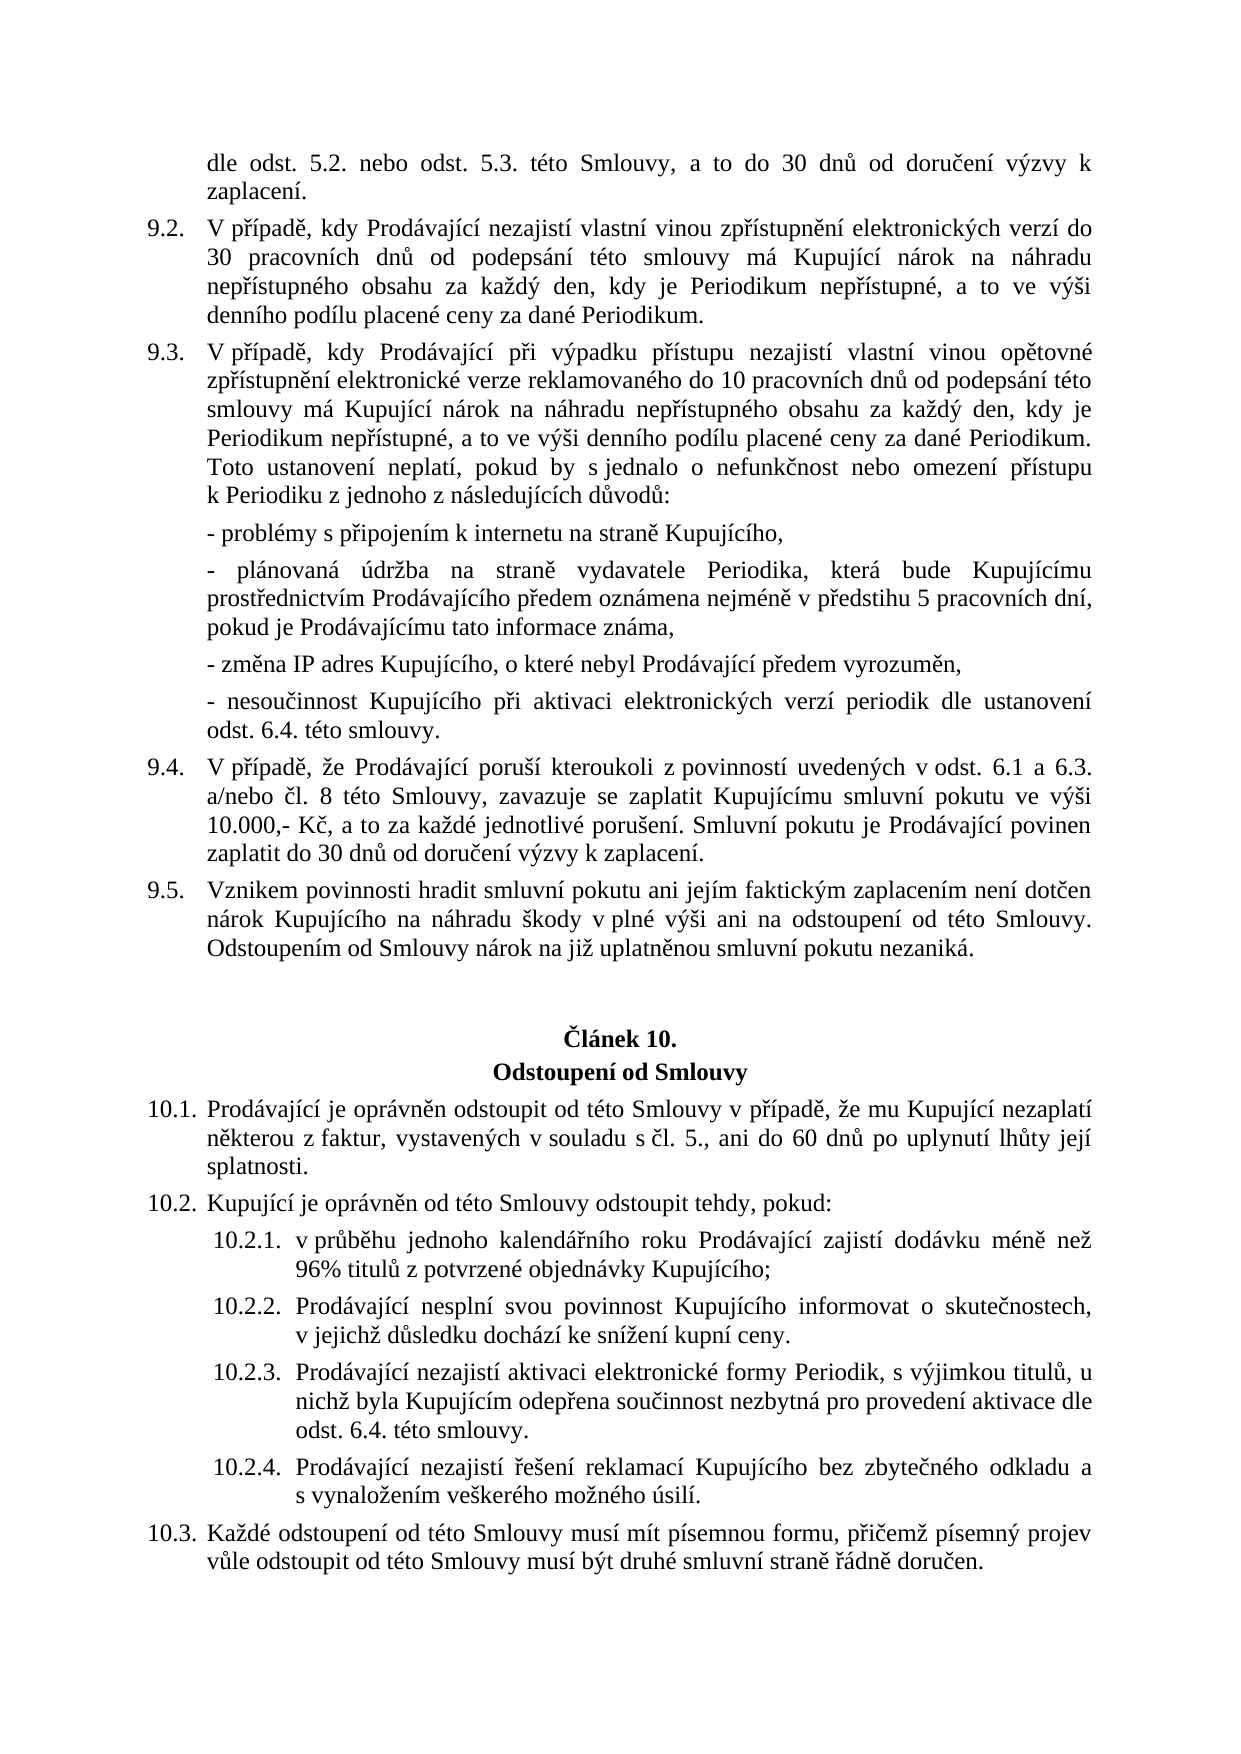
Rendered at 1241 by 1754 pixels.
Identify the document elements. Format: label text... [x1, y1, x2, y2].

list Vznikem povinnosti hradit smluvní pokutu ani jejím faktickým zaplacením není dotčen nárok Kupujícího na náhradu škody v plné výši ani na odstoupení od této Smlouvy. Odstoupením od Smlouvy nárok na již uplatněnou smluvní pokutu nezaniká. [147, 876, 1093, 962]
list V případě, že Prodávající poruší kteroukoli z povinností uvedených v odst. 6.1 a 6.3. a/nebo čl. 8 této Smlouvy, zavazuje se zaplatit Kupujícímu smluvní pokutu ve výši 10.000,- Kč, a to za každé jednotlivé porušení. Smluvní pokutu je Prodávající povinen zaplatit do 30 dnů od doručení výzvy k zaplacení. [147, 752, 1093, 867]
list Prodávající nezajistí řešení reklamací Kupujícího bez zbytečného odkladu a s vynaložením veškerého možného úsilí. [213, 1452, 1093, 1509]
list Prodávající je oprávněn odstoupit od této Smlouvy v případě, že mu Kupující nezaplatí některou z faktur, vystavených v souladu s čl. 5., ani do 60 dnů po uplynutí lhůty její splatnosti. [147, 1094, 1093, 1180]
text - změna IP adres Kupujícího, o které nebyl Prodávající předem vyrozuměn, [207, 649, 1093, 678]
list Každé odstoupení od této Smlouvy musí mít písemnou formu, přičemž písemný projev vůle odstoupit od této Smlouvy musí být druhé smluvní straně řádně doručen. [147, 1518, 1093, 1575]
list V případě, kdy Prodávající při výpadku přístupu nezajistí vlastní vinou opětovné zpřístupnění elektronické verze reklamovaného do 10 pracovních dnů od podepsání této smlouvy má Kupující nárok na náhradu nepřístupného obsahu za každý den, kdy je Periodikum nepřístupné, a to ve výši denního podílu placené ceny za dané Periodikum. Toto ustanovení neplatí, pokud by s jednalo o nefunkčnost nebo omezení přístupu k Periodiku z jednoho z následujících důvodů: [147, 337, 1093, 509]
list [147, 148, 1093, 205]
text Odstoupení od Smlouvy [148, 1057, 1093, 1086]
list Kupující je oprávněn od této Smlouvy odstoupit tehdy, pokud: [147, 1188, 1093, 1217]
list Prodávající nezajistí aktivaci elektronické formy Periodik, s výjimkou titulů, u nichž byla Kupujícím odepřena součinnost nezbytná pro provedení aktivace dle odst. 6.4. této smlouvy. [213, 1357, 1093, 1443]
list v průběhu jednoho kalendářního roku Prodávající zajistí dodávku méně než 96% titulů z potvrzené objednávky Kupujícího; [213, 1226, 1093, 1283]
list Prodávající nesplní svou povinnost Kupujícího informovat o skutečnostech, v jejichž důsledku dochází ke snížení kupní ceny. [213, 1291, 1093, 1349]
text - problémy s připojením k internetu na straně Kupujícího, [207, 518, 1093, 546]
list V případě, kdy Prodávající nezajistí vlastní vinou zpřístupnění elektronických verzí do 30 pracovních dnů od podepsání této smlouvy má Kupující nárok na náhradu nepřístupného obsahu za každý den, kdy je Periodikum nepřístupné, a to ve výši denního podílu placené ceny za dané Periodikum. [147, 213, 1093, 328]
text - plánovaná údržba na straně vydavatele Periodika, která bude Kupujícímu prostřednictvím Prodávajícího předem oznámena nejméně v předstihu 5 pracovních dní, pokud je Prodávajícímu tato informace známa, [207, 555, 1093, 641]
text - nesoučinnost Kupujícího při aktivaci elektronických verzí periodik dle ustanovení odst. 6.4. této smlouvy. [207, 686, 1093, 744]
